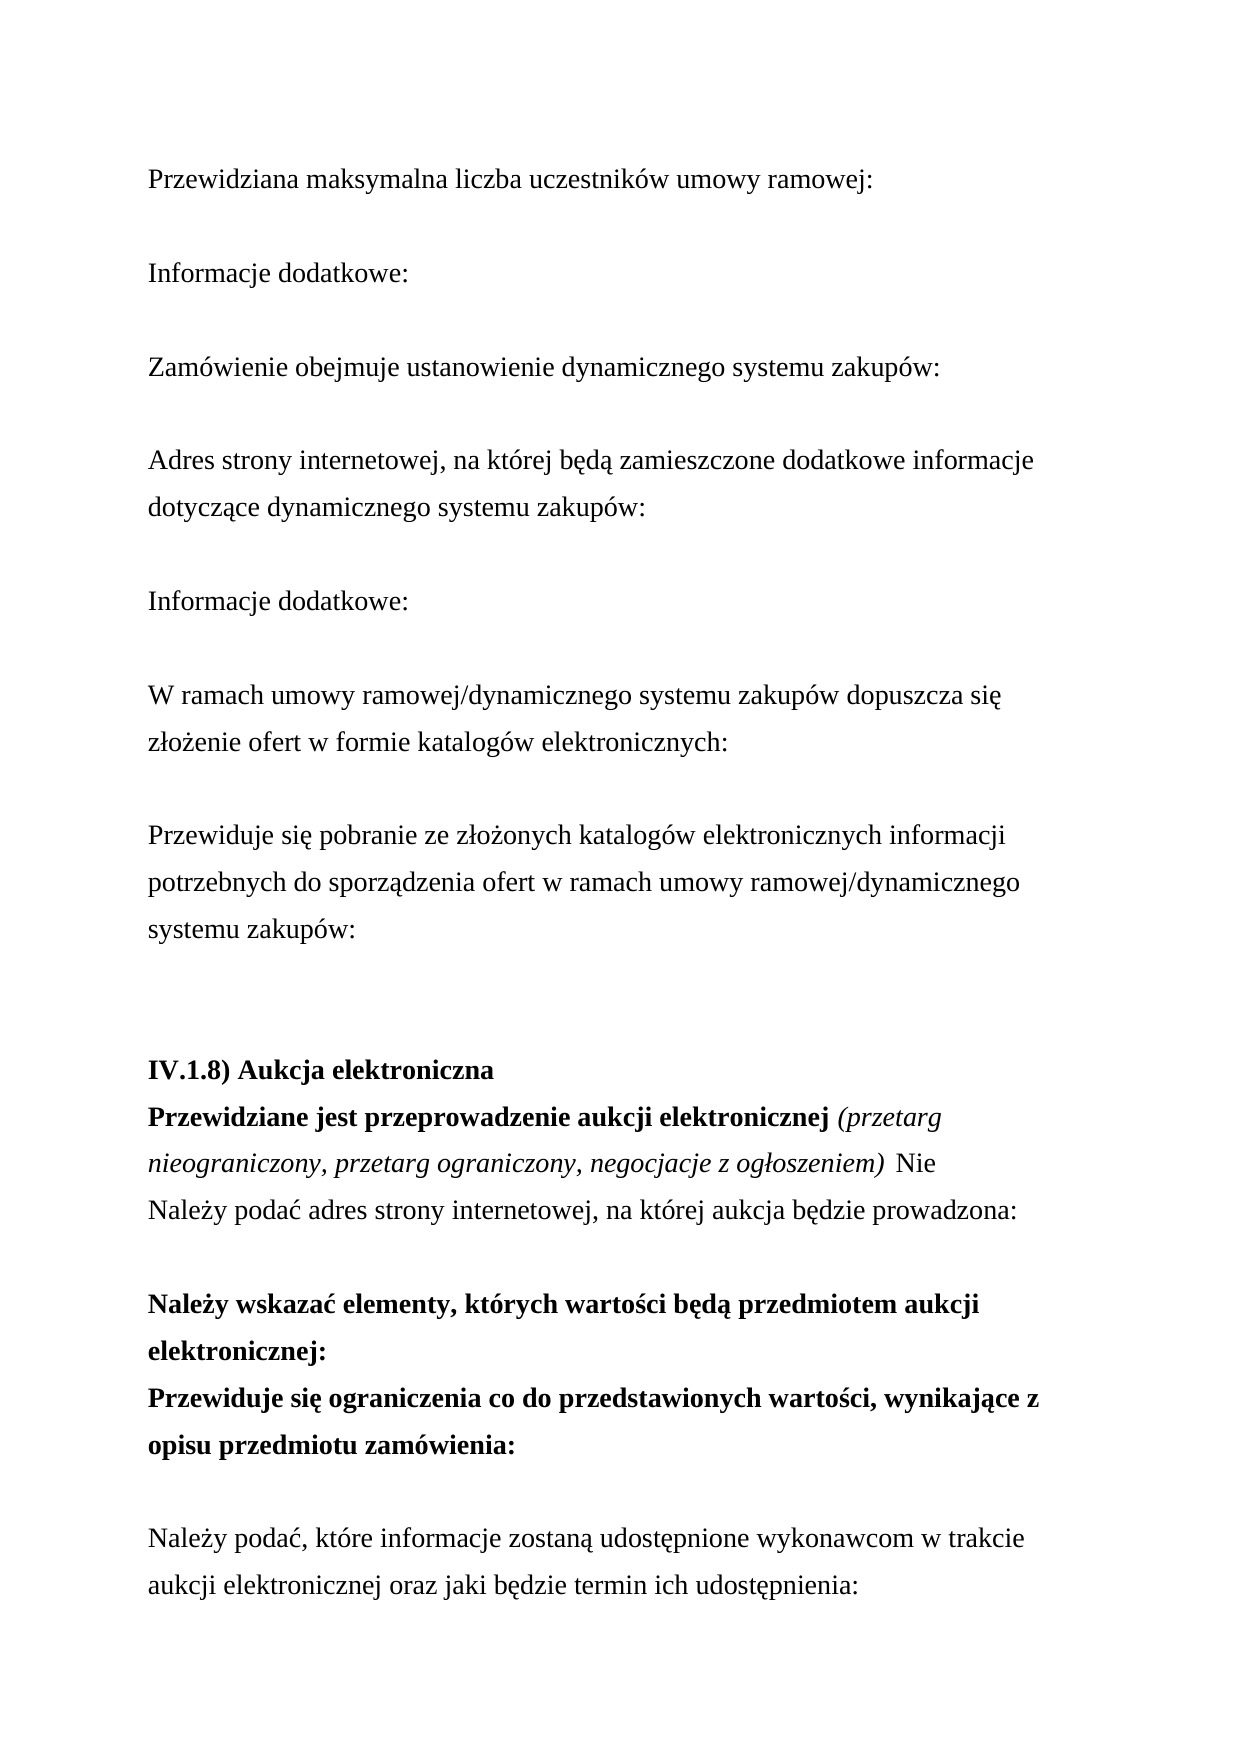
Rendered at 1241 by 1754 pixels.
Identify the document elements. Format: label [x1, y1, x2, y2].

text [148, 148, 1093, 991]
text [148, 991, 1093, 1601]
